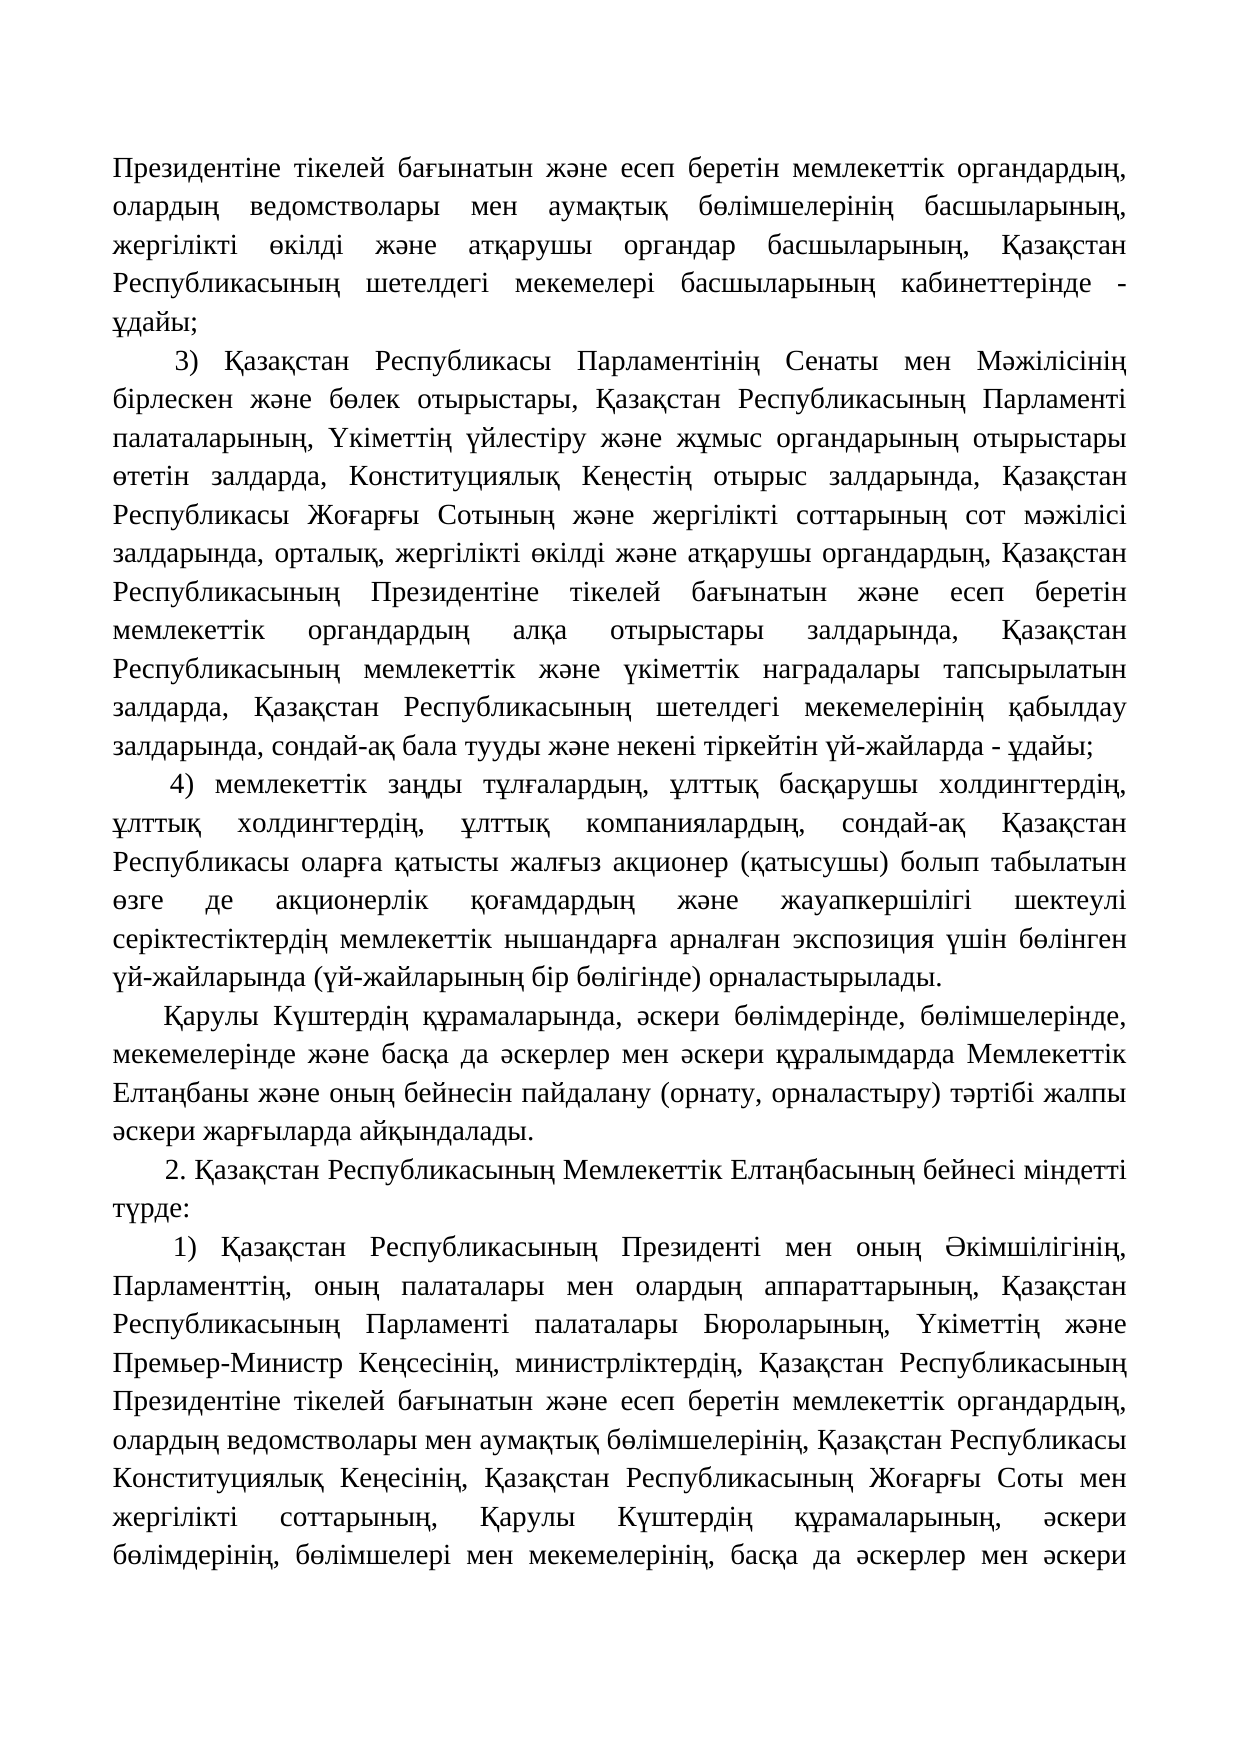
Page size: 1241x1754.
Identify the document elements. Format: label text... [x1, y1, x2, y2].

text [112, 150, 1128, 338]
text Қарулы Күштердің құрамаларында, әскери бөлімдерінде, бөлімшелерінде, мекемелерінде және басқа да әскерлер мен әскери құралымдарда Мемлекеттік Елтаңбаны және оның бейнесін пайдалану (орнату, орналастыру) тәртібі жалпы әскери жарғыларда айқындалады. [112, 998, 1128, 1147]
text 3) Қазақстан Республикасы Парламентінің Сенаты мен Мәжілісінің бірлескен және бөлек отырыстары, Қазақстан Республикасының Парламенті палаталарының, Үкіметтің үйлестіру және жұмыс органдарының отырыстары өтетін залдарда, Конституциялық Кеңестің отырыс залдарында, Қазақстан Республикасы Жоғарғы Сотының және жергілікті соттарының сот мәжілісі залдарында, орталық, жергілікті өкілді және атқарушы органдардың, Қазақстан Республикасының Президентіне тікелей бағынатын және есеп беретін мемлекеттік органдардың алқа отырыстары залдарында, Қазақстан Республикасының мемлекеттік және үкіметтік наградалары тапсырылатын залдарда, Қазақстан Республикасының шетелдегі мекемелерінің қабылдау залдарында, сондай-ақ бала тууды және некені тіркейтін үй-жайларда - ұдайы; [112, 343, 1128, 762]
text 4) мемлекеттік заңды тұлғалардың, ұлттық басқарушы холдингтердің, ұлттық холдингтердің, ұлттық компаниялардың, сондай-ақ Қазақстан Республикасы оларға қатысты жалғыз акционер (қатысушы) болып табылатын өзге де акционерлік қоғамдардың және жауапкершілігі шектеулі серіктестіктердің мемлекеттік нышандарға арналған экспозиция үшін бөлінген үй-жайларында (үй-жайларының бір бөлігінде) орналастырылады. [112, 767, 1128, 993]
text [112, 1229, 1128, 1571]
text 2. Қазақстан Республикасының Мемлекеттік Елтаңбасының бейнесі міндетті түрде: [112, 1152, 1128, 1224]
